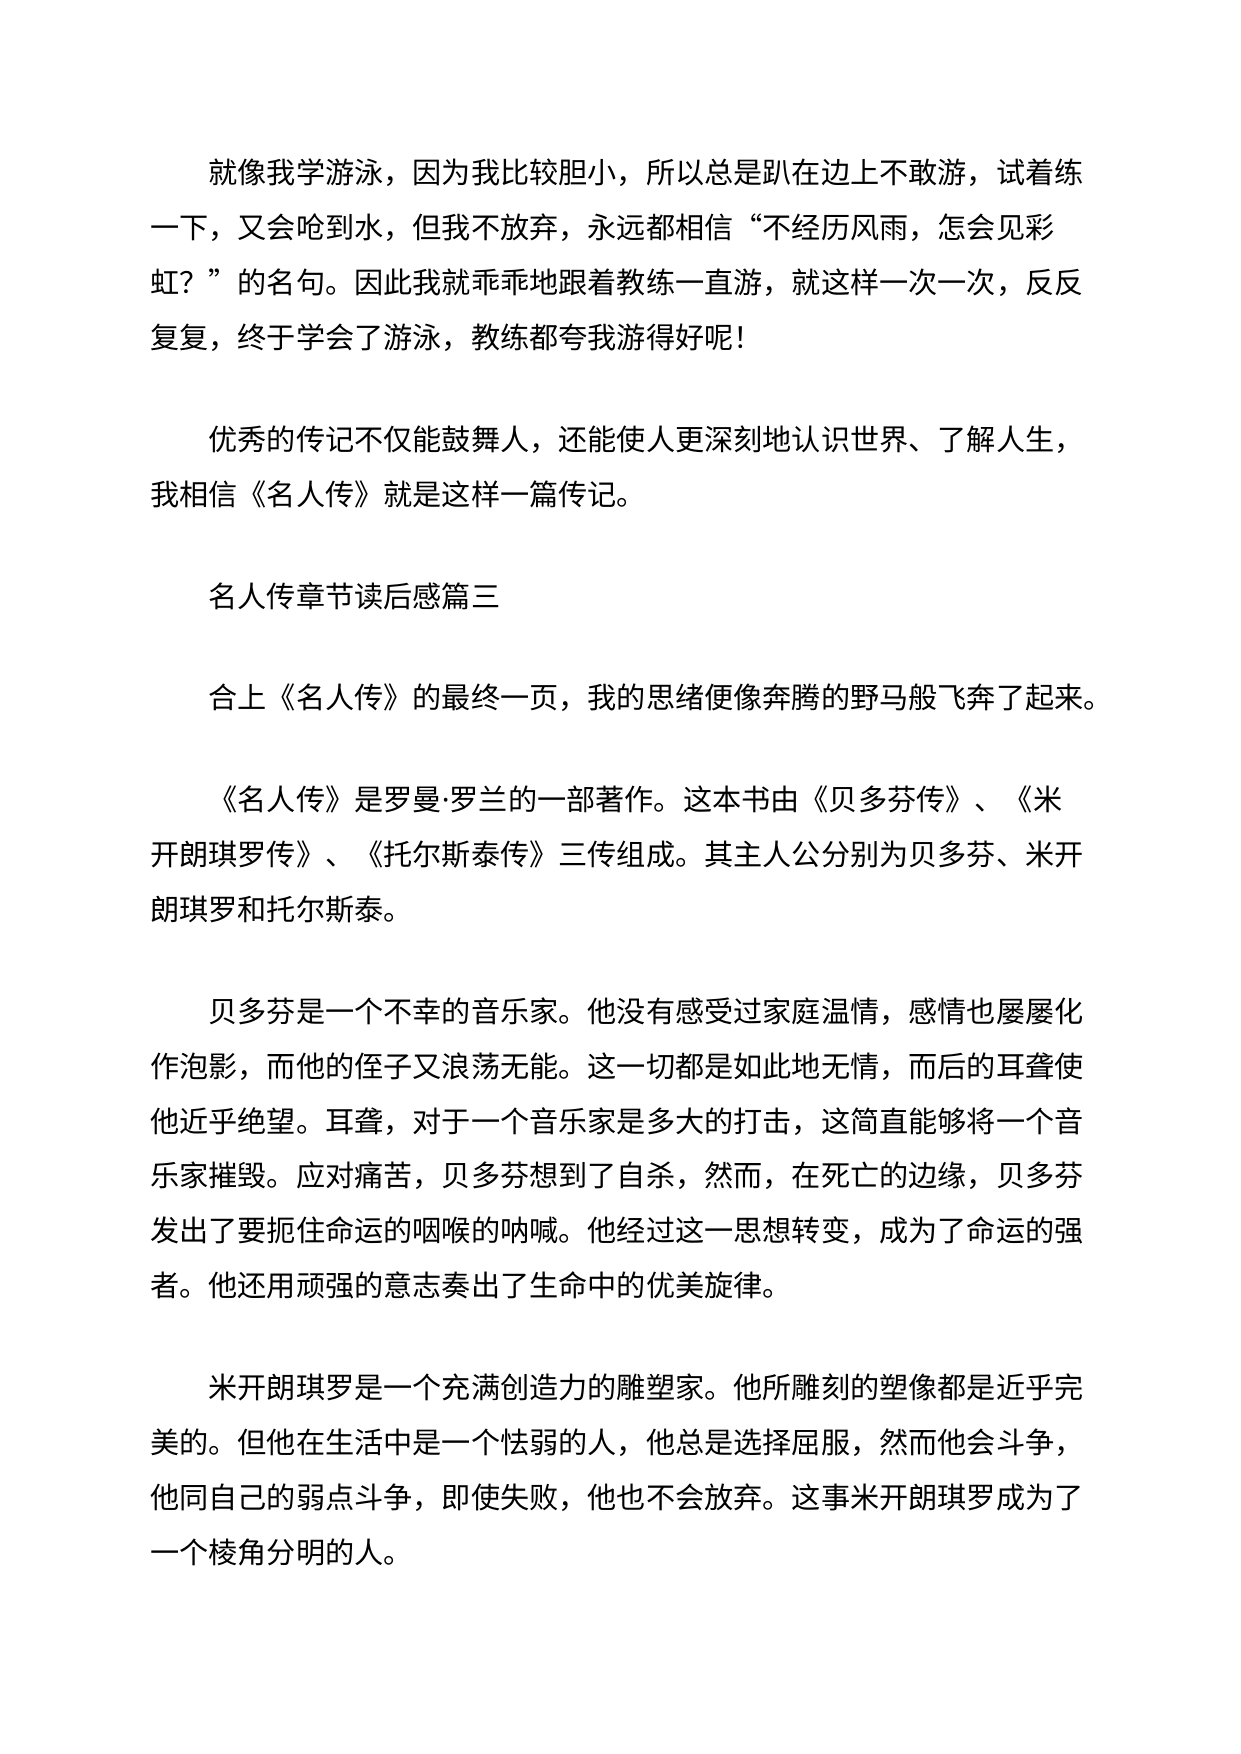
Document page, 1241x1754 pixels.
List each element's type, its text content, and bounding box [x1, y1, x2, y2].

text 《名人传》是罗曼·罗兰的一部著作。这本书由《贝多芬传》、《米开朗琪罗传》、《托尔斯泰传》三传组成。其主人公分别为贝多芬、米开朗琪罗和托尔斯泰。 [150, 777, 1090, 929]
text 米开朗琪罗是一个充满创造力的雕塑家。他所雕刻的塑像都是近乎完美的。但他在生活中是一个怯弱的人，他总是选择屈服，然而他会斗争，他同自己的弱点斗争，即使失败，他也不会放弃。这事米开朗琪罗成为了一个棱角分明的人。 [150, 1364, 1090, 1572]
text 贝多芬是一个不幸的音乐家。他没有感受过家庭温情，感情也屡屡化作泡影，而他的侄子又浪荡无能。这一切都是如此地无情，而后的耳聋使他近乎绝望。耳聋，对于一个音乐家是多大的打击，这简直能够将一个音乐家摧毁。应对痛苦，贝多芬想到了自杀，然而，在死亡的边缘，贝多芬发出了要扼住命运的咽喉的呐喊。他经过这一思想转变，成为了命运的强者。他还用顽强的意志奏出了生命中的优美旋律。 [150, 988, 1090, 1305]
text 名人传章节读后感篇三 [150, 573, 1090, 615]
text 合上《名人传》的最终一页，我的思绪便像奔腾的野马般飞奔了起来。 [150, 675, 1090, 717]
text 优秀的传记不仅能鼓舞人，还能使人更深刻地认识世界、了解人生，我相信《名人传》就是这样一篇传记。 [150, 416, 1090, 514]
text 就像我学游泳，因为我比较胆小，所以总是趴在边上不敢游，试着练一下，又会呛到水，但我不放弃，永远都相信“不经历风雨，怎会见彩虹？”的名句。因此我就乖乖地跟着教练一直游，就这样一次一次，反反复复，终于学会了游泳，教练都夸我游得好呢！ [150, 150, 1090, 357]
